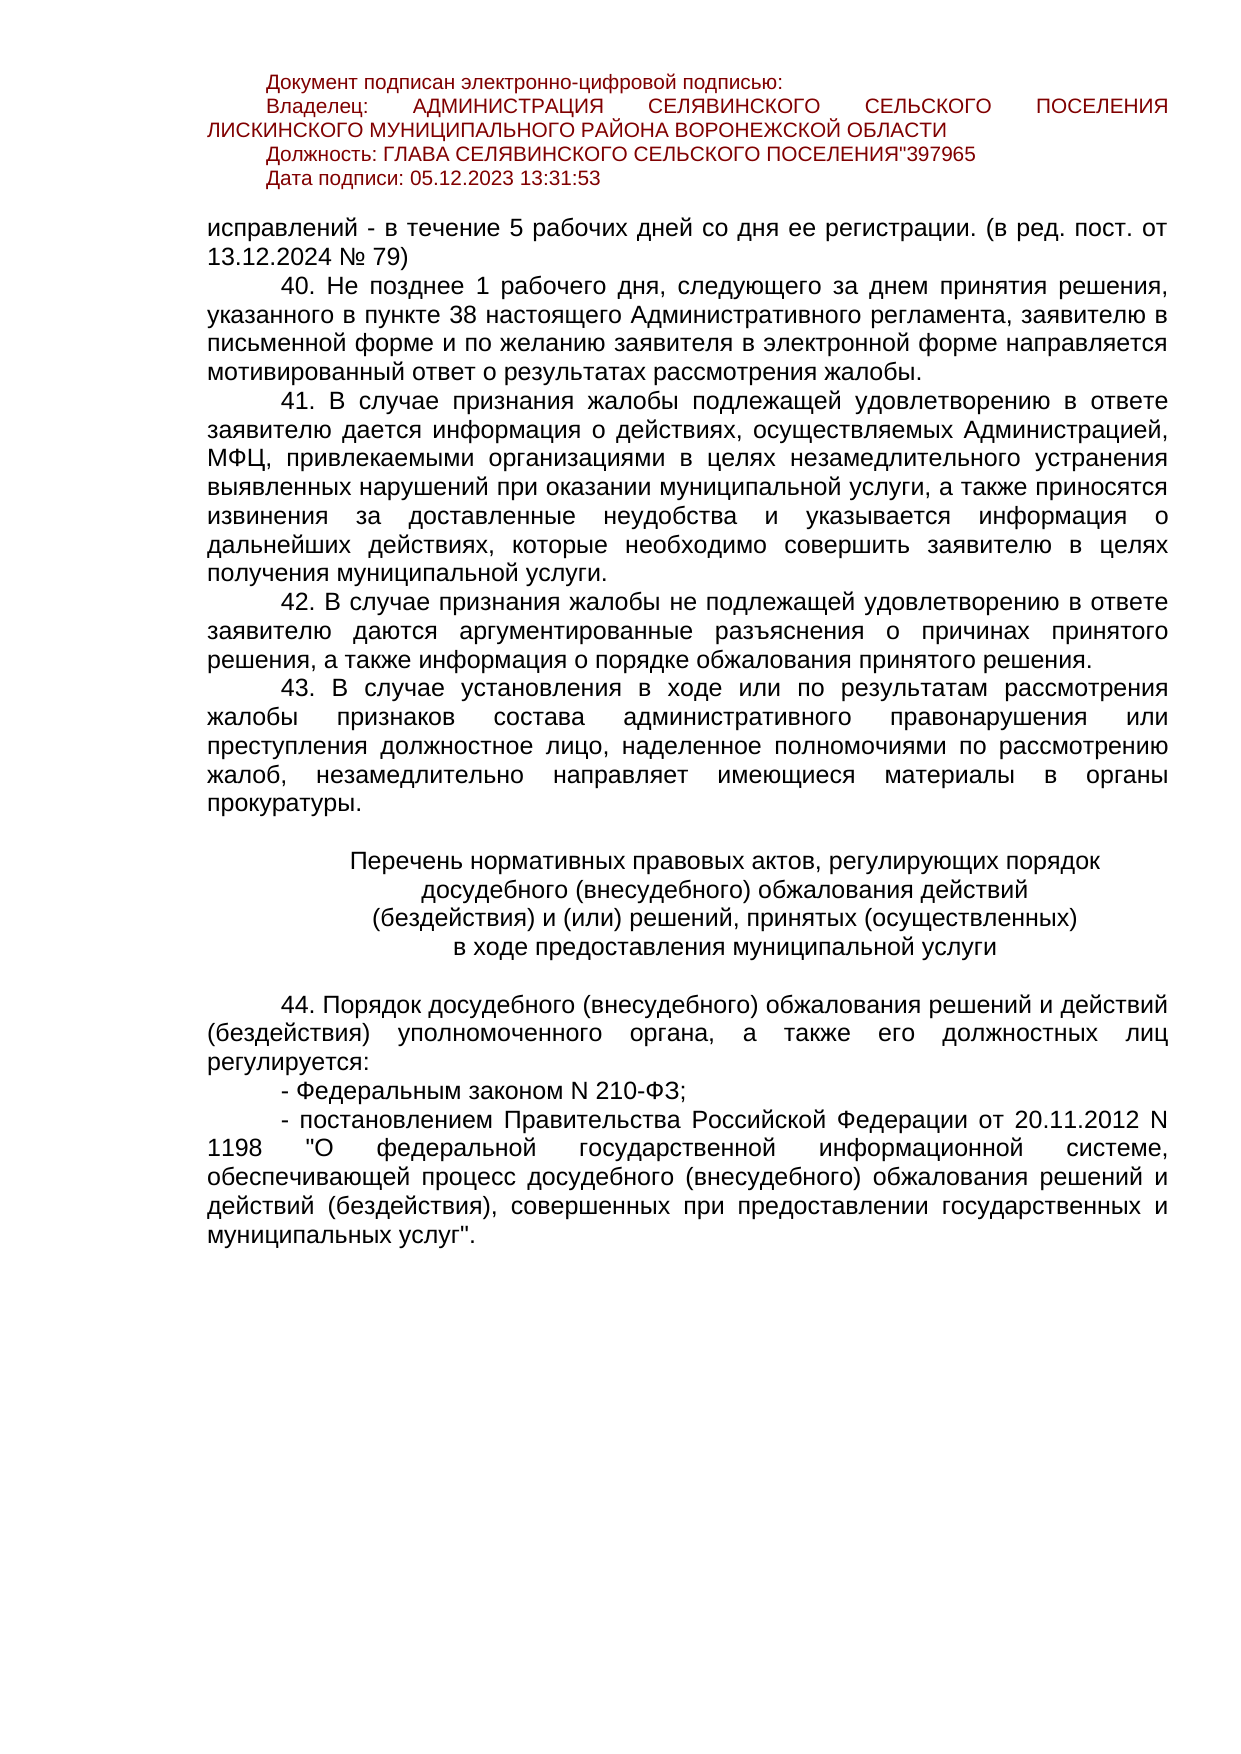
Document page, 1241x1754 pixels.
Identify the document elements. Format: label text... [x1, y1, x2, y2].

subtitle досудебного (внесудебного) обжалования действий [207, 875, 1169, 903]
text 41. В случае признания жалобы подлежащей удовлетворению в ответе заявителю дается информация о действиях, осуществляемых Администрацией, МФЦ, привлекаемыми организациями в целях незамедлительного устранения выявленных нарушений при оказании муниципальной услуги, а также приносятся извинения за доставленные неудобства и указывается информация о дальнейших действиях, которые необходимо совершить заявителю в целях получения муниципальной услуги. [207, 386, 1169, 587]
text - Федеральным законом N 210-ФЗ; [207, 1076, 1169, 1105]
subtitle в ходе предоставления муниципальной услуги [207, 932, 1169, 961]
subtitle Перечень нормативных правовых актов, регулирующих порядок [207, 846, 1169, 875]
text 42. В случае признания жалобы не подлежащей удовлетворению в ответе заявителю даются аргументированные разъяснения о причинах принятого решения, а также информация о порядке обжалования принятого решения. [207, 587, 1169, 673]
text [207, 213, 1169, 271]
text 44. Порядок досудебного (внесудебного) обжалования решений и действий (бездействия) уполномоченного органа, а также его должностных лиц регулируется: [207, 990, 1169, 1076]
subtitle (бездействия) и (или) решений, принятых (осуществленных) [207, 903, 1169, 932]
text 40. Не позднее 1 рабочего дня, следующего за днем принятия решения, указанного в пункте 38 настоящего Административного регламента, заявителю в письменной форме и по желанию заявителя в электронной форме направляется мотивированный ответ о результатах рассмотрения жалобы. [207, 271, 1169, 386]
text - постановлением Правительства Российской Федерации от 20.11.2012 N 1198 "О федеральной государственной информационной системе, обеспечивающей процесс досудебного (внесудебного) обжалования решений и действий (бездействия), совершенных при предоставлении государственных и муниципальных услуг". [207, 1105, 1169, 1248]
text 43. В случае установления в ходе или по результатам рассмотрения жалобы признаков состава административного правонарушения или преступления должностное лицо, наделенное полномочиями по рассмотрению жалоб, незамедлительно направляет имеющиеся материалы в органы прокуратуры. [207, 673, 1169, 817]
